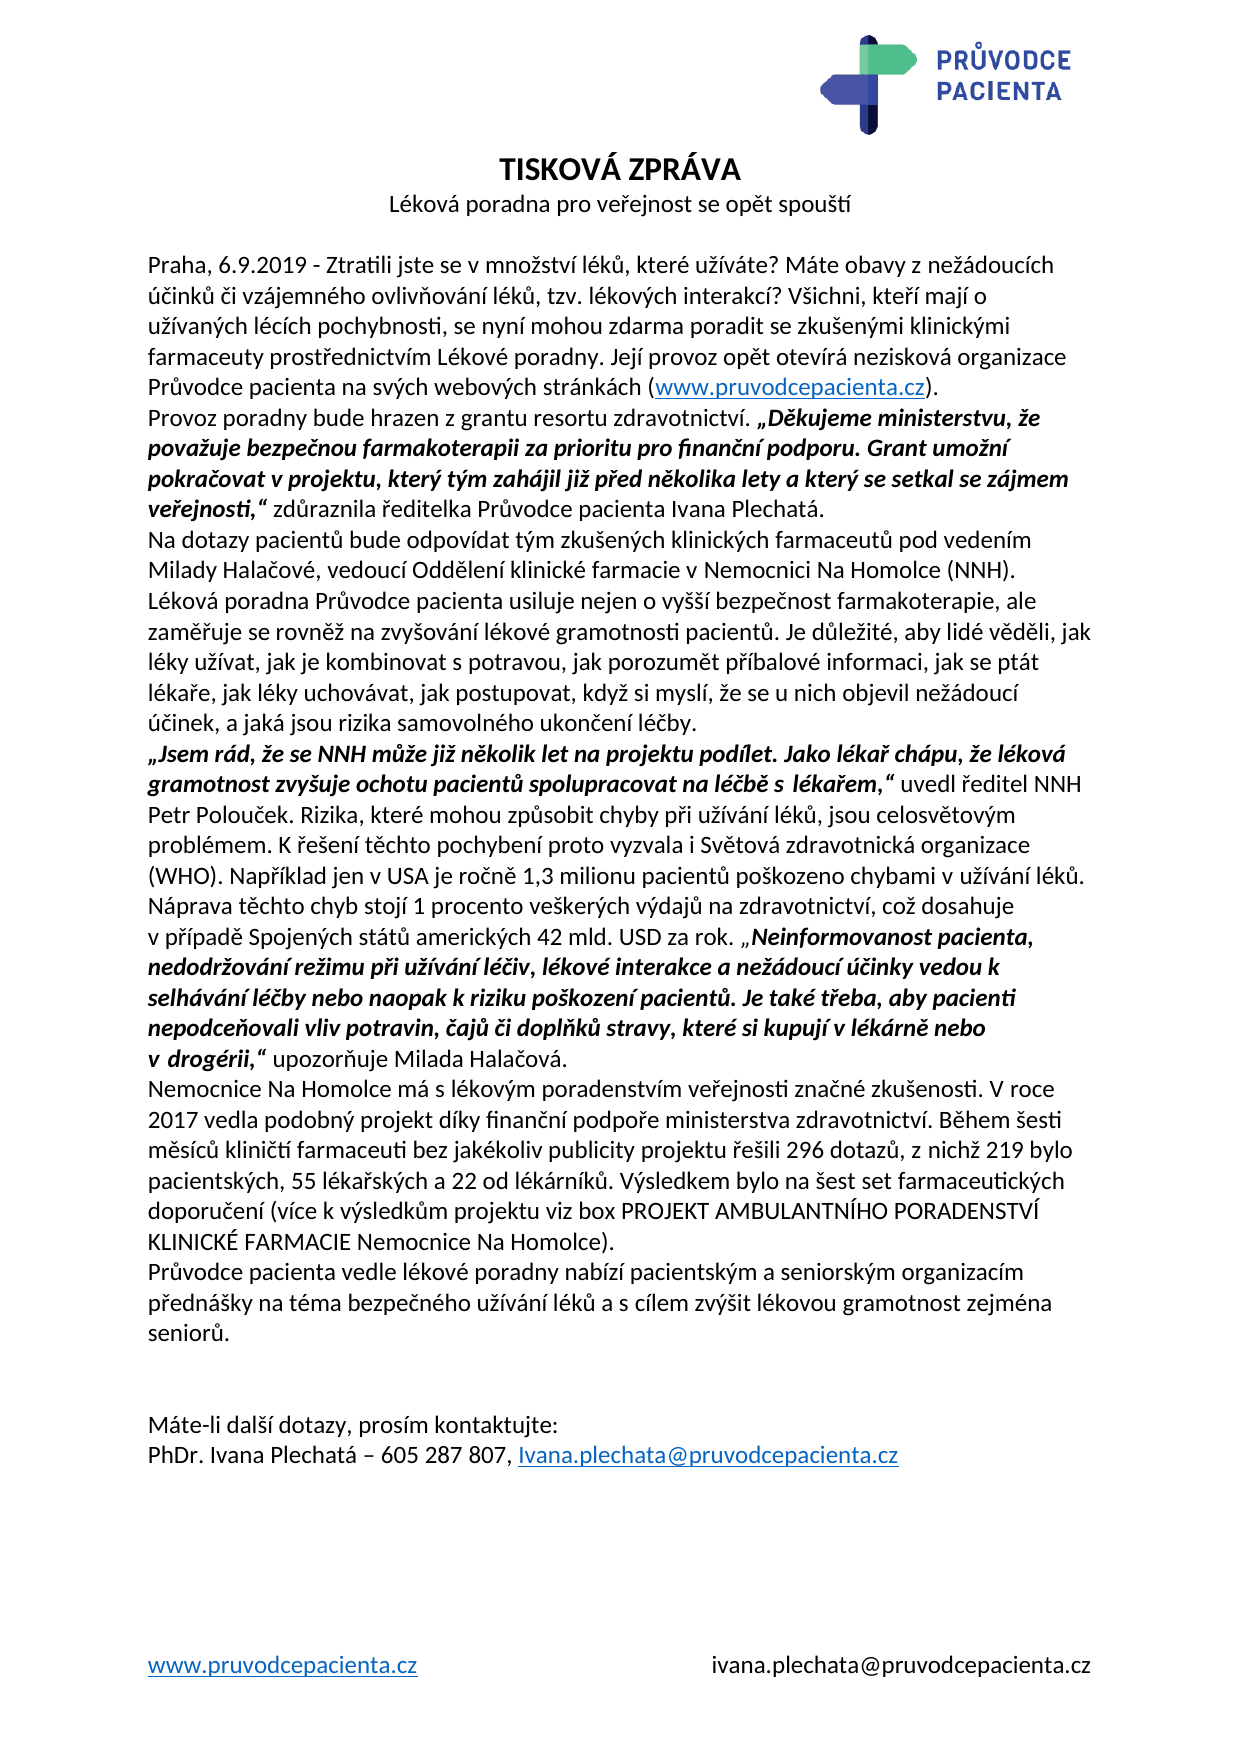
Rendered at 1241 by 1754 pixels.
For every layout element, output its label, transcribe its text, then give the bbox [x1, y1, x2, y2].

text Provoz poradny bude hrazen z grantu resortu zdravotnictví. „Děkujeme ministerstvu, že považuje bezpečnou farmakoterapii za prioritu pro finanční podporu. Grant umožní pokračovat v projektu, který tým zahájil již před několika lety a který se setkal se zájmem veřejnosti,“ zdůraznila ředitelka Průvodce pacienta Ivana Plechatá. [148, 402, 1093, 524]
text Léková poradna Průvodce pacienta usiluje nejen o vyšší bezpečnost farmakoterapie, ale zaměřuje se rovněž na zvyšování lékové gramotnosti pacientů. Je důležité, aby lidé věděli, jak léky užívat, jak je kombinovat s potravou, jak porozumět příbalové informaci, jak se ptát lékaře, jak léky uchovávat, jak postupovat, když si myslí, že se u nich objevil nežádoucí účinek, a jaká jsou rizika samovolného ukončení léčby. [148, 585, 1093, 738]
text PhDr. Ivana Plechatá – 605 287 807, Ivana.plechata@pruvodcepacienta.cz [148, 1440, 1093, 1470]
text Máte-li další dotazy, prosím kontaktujte: [148, 1409, 1093, 1440]
text TISKOVÁ ZPRÁVA [148, 148, 1093, 188]
text Na dotazy pacientů bude odpovídat tým zkušených klinických farmaceutů pod vedením Milady Halačové, vedoucí Oddělení klinické farmacie v Nemocnici Na Homolce (NNH). [148, 524, 1093, 585]
text Nemocnice Na Homolce má s lékovým poradenstvím veřejnosti značné zkušenosti. V roce 2017 vedla podobný projekt díky finanční podpoře ministerstva zdravotnictví. Během šesti měsíců kliničtí farmaceuti bez jakékoliv publicity projektu řešili 296 dotazů, z nichž 219 bylo pacientských, 55 lékařských a 22 od lékárníků. Výsledkem bylo na šest set farmaceutických doporučení (více k výsledkům projektu viz box PROJEKT AMBULANTNÍHO PORADENSTVÍ KLINICKÉ FARMACIE Nemocnice Na Homolce). [148, 1073, 1093, 1257]
text „Jsem rád, že se NNH může již několik let na projektu podílet. Jako lékař chápu, že léková gramotnost zvyšuje ochotu pacientů spolupracovat na léčbě s lékařem,“ uvedl ředitel NNH Petr Polouček. Rizika, které mohou způsobit chyby při užívání léků, jsou celosvětovým problémem. K řešení těchto pochybení proto vyzvala i Světová zdravotnická organizace (WHO). Například jen v USA je ročně 1,3 milionu pacientů poškozeno chybami v užívání léků. Náprava těchto chyb stojí 1 procento veškerých výdajů na zdravotnictví, což dosahuje v případě Spojených států amerických 42 mld. USD za rok. „Neinformovanost pacienta, nedodržování režimu při užívání léčiv, lékové interakce a nežádoucí účinky vedou k selhávání léčby nebo naopak k riziku poškození pacientů. Je také třeba, aby pacienti nepodceňovali vliv potravin, čajů či doplňků stravy, které si kupují v lékárně nebo v drogérii,“ upozorňuje Milada Halačová. [148, 738, 1093, 1073]
text Průvodce pacienta vedle lékové poradny nabízí pacientským a seniorským organizacím přednášky na téma bezpečného užívání léků a s cílem zvýšit lékovou gramotnost zejména seniorů. [148, 1257, 1093, 1348]
text Léková poradna pro veřejnost se opět spouští [148, 188, 1093, 219]
text Praha, 6.9.2019 - Ztratili jste se v množství léků, které užíváte? Máte obavy z nežádoucích účinků či vzájemného ovlivňování léků, tzv. lékových interakcí? Všichni, kteří mají o užívaných lécích pochybnosti, se nyní mohou zdarma poradit se zkušenými klinickými farmaceuty prostřednictvím Lékové poradny. Její provoz opět otevírá nezisková organizace Průvodce pacienta na svých webových stránkách (www.pruvodcepacienta.cz). [148, 249, 1093, 402]
